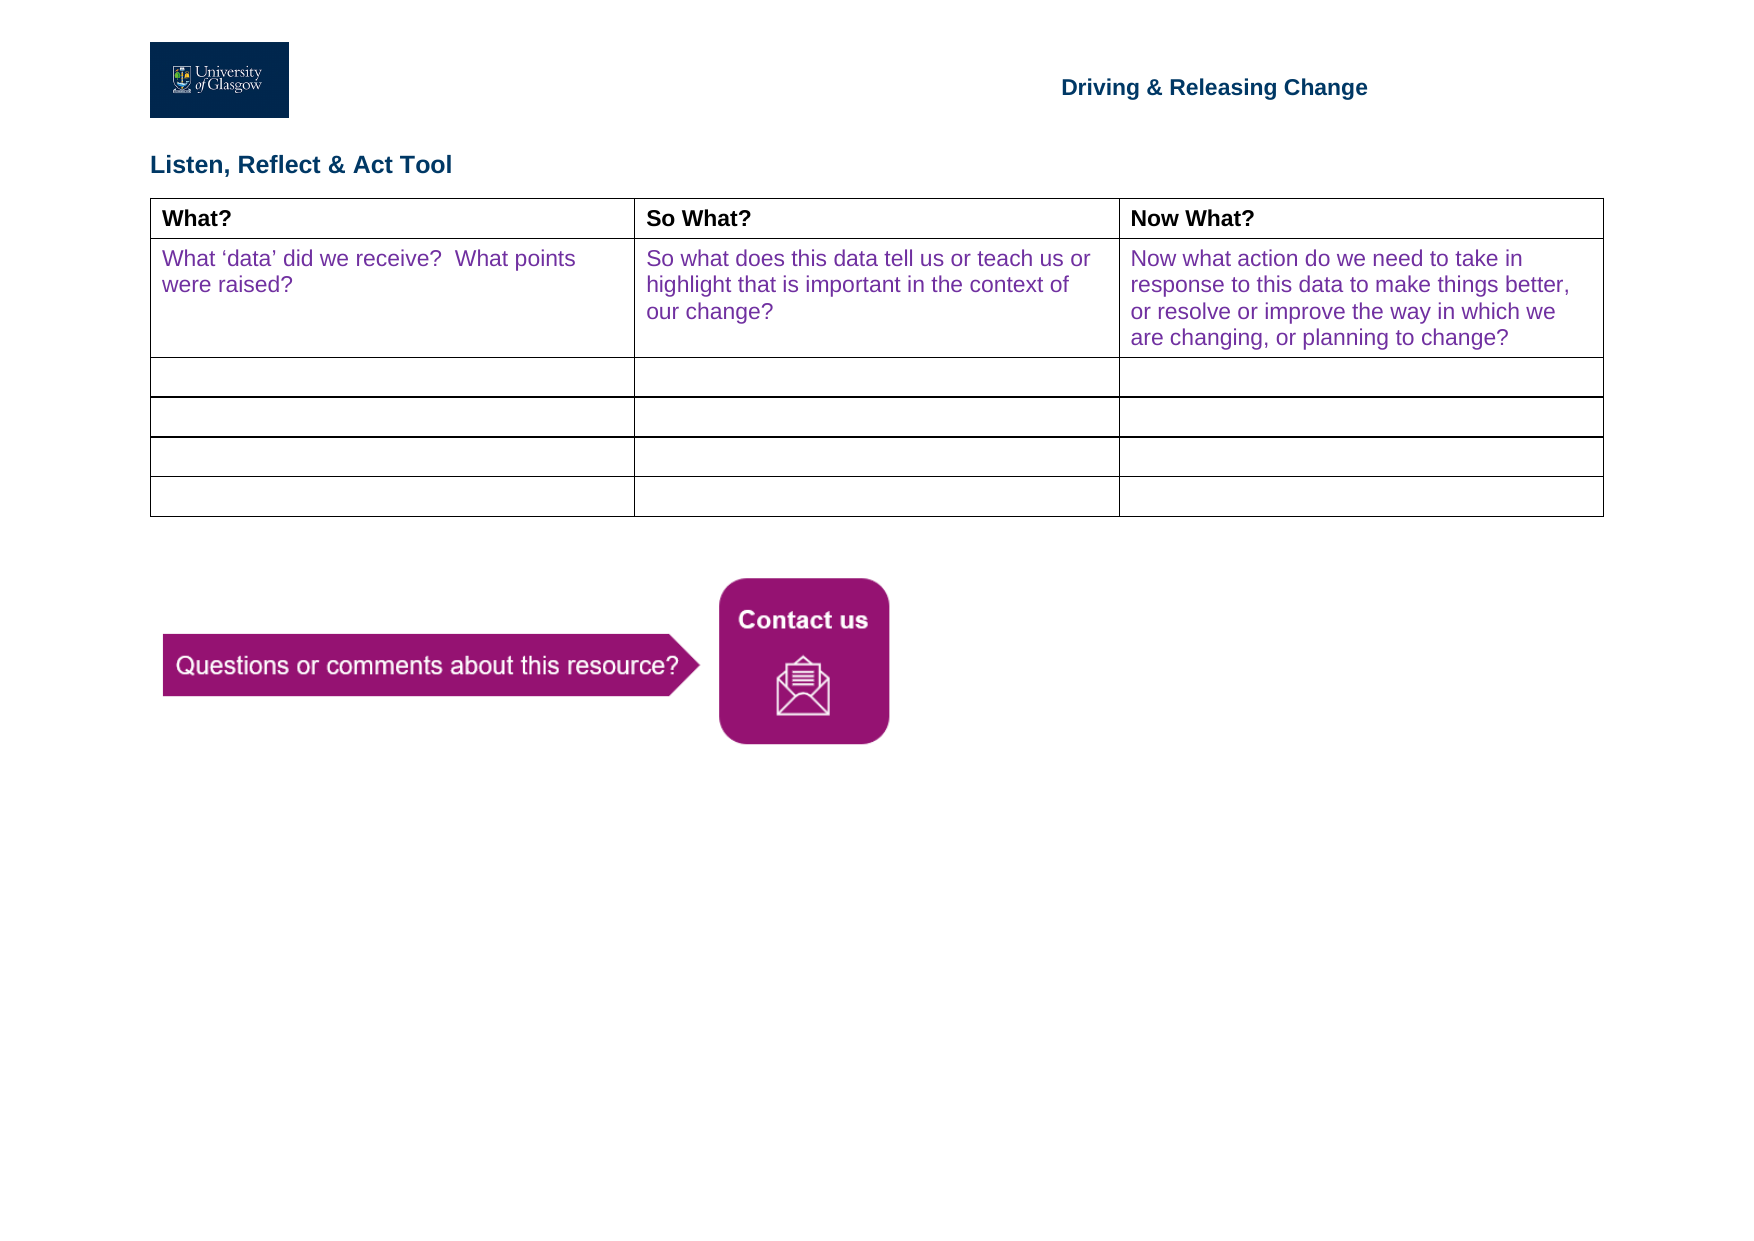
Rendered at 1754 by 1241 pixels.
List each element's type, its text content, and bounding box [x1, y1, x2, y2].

table_cell Now what action do we need to take in response to this data to make things better, or resolve or improve the way in which we are changing, or planning to change? [1120, 239, 1603, 357]
table_cell [1120, 358, 1603, 396]
table_cell [635, 438, 1119, 476]
table_cell [1120, 477, 1603, 516]
table_cell [1120, 438, 1603, 476]
table_cell [1120, 398, 1603, 436]
table_cell [151, 438, 634, 476]
table_cell [151, 358, 634, 396]
table_cell [151, 477, 634, 516]
picture [150, 42, 289, 118]
table_cell [635, 358, 1119, 396]
table_cell What ‘data’ did we receive? What points were raised? [151, 239, 634, 357]
table_cell So what does this data tell us or teach us or highlight that is important in the context of our change? [635, 239, 1119, 357]
table_cell [635, 398, 1119, 436]
table_cell [151, 398, 634, 436]
table_cell [635, 477, 1119, 516]
table_header So What? [635, 199, 1119, 238]
table_header Now What? [1120, 199, 1603, 238]
picture [150, 564, 910, 765]
table_header What? [151, 199, 634, 238]
text Listen, Reflect & Act Tool [150, 150, 1604, 179]
